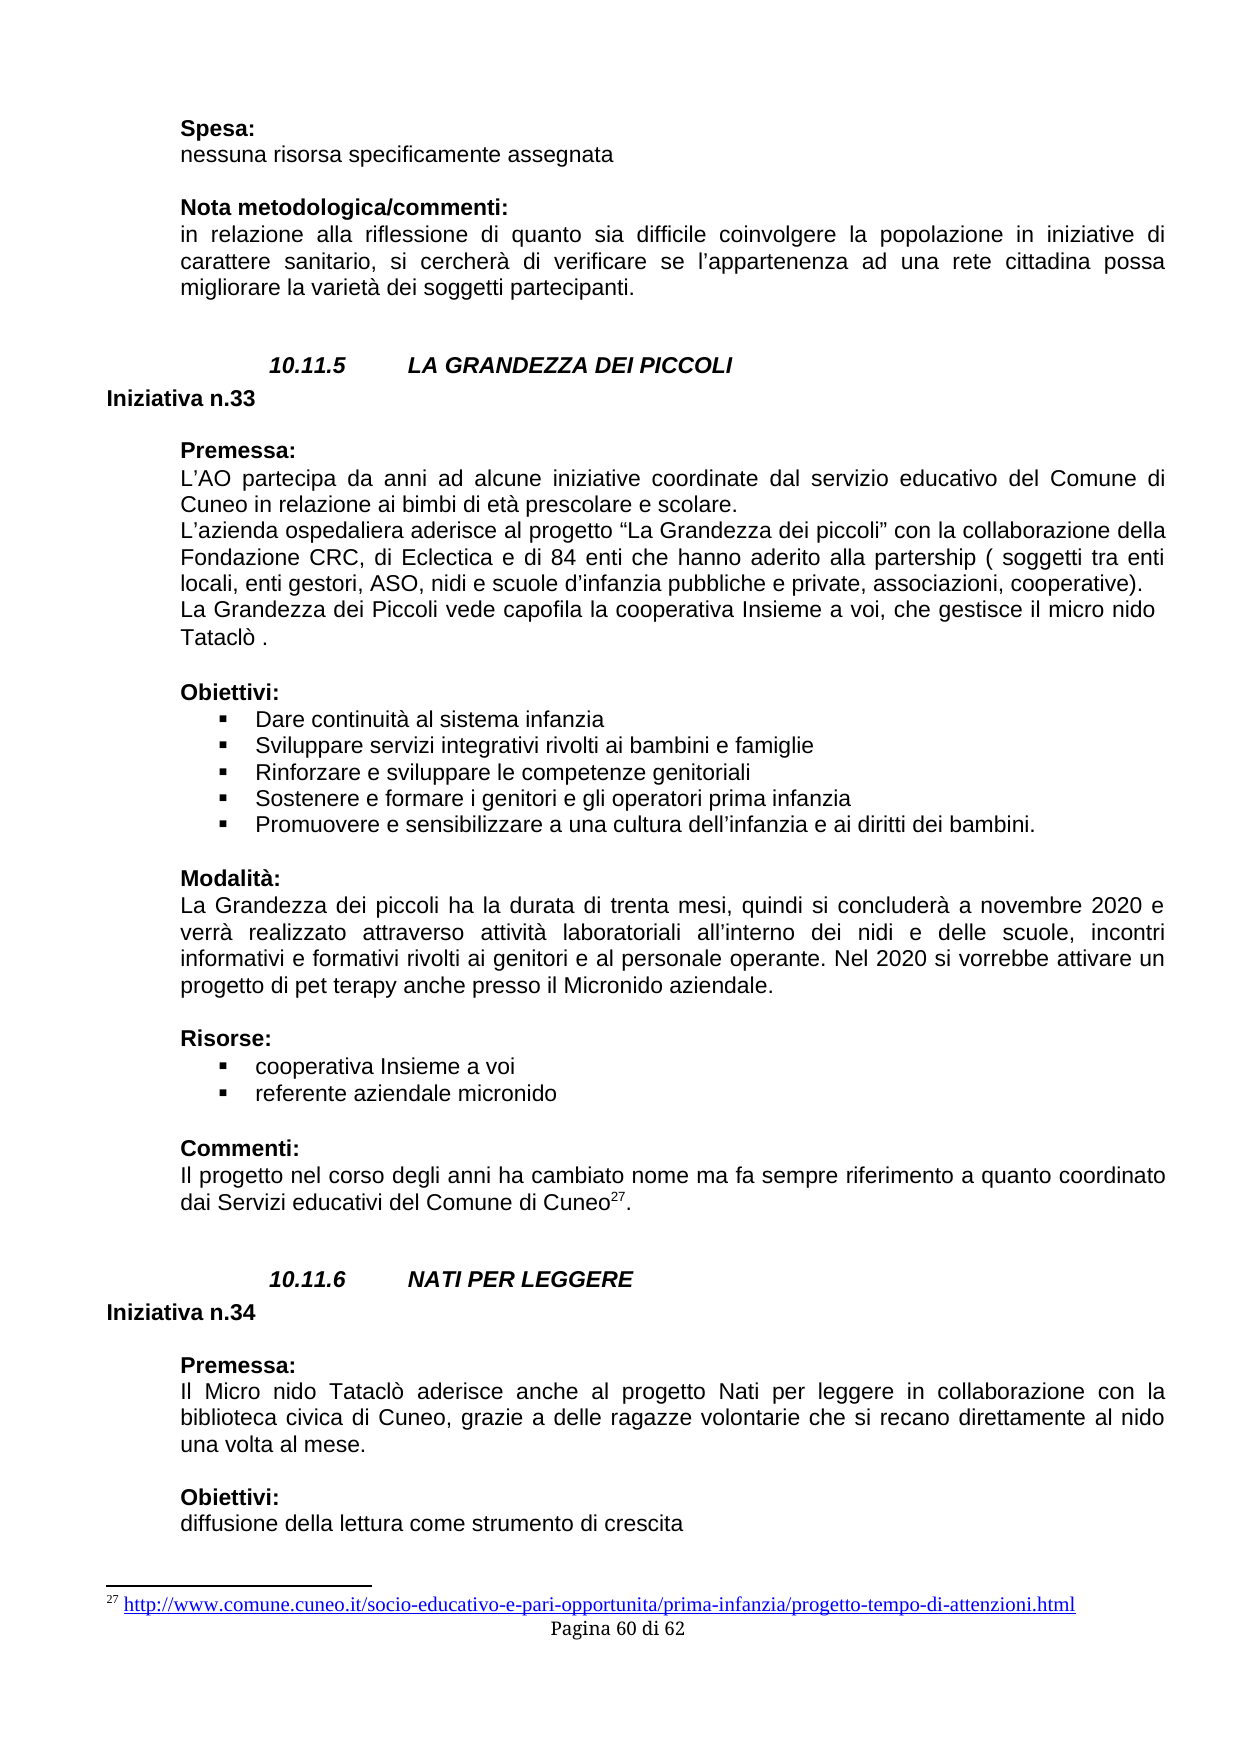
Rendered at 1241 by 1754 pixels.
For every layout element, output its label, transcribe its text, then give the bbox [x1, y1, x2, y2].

text L’AO partecipa da anni ad alcune iniziative coordinate dal servizio educativo del Comune di Cuneo in relazione ai bimbi di età prescolare e scolare. [180, 464, 1166, 517]
text Risorse: [180, 1025, 1156, 1052]
text Premessa: [180, 1352, 1166, 1378]
text Obiettivi: [180, 1483, 1166, 1510]
text Premessa: [180, 437, 1156, 463]
text Iniziativa n.34 [106, 1299, 1166, 1325]
text Nota metodologica/commenti: [180, 194, 1156, 220]
text La Grandezza dei Piccoli vede capofila la cooperativa Insieme a voi, che gestisce il micro nido Tataclò . [180, 596, 1156, 650]
text Spesa: [180, 115, 1166, 141]
text diffusione della lettura come strumento di crescita [180, 1510, 1166, 1536]
list referente aziendale micronido [218, 1080, 1156, 1106]
subtitle LA GRANDEZZA DEI PICCOLI [269, 352, 1166, 378]
text La Grandezza dei piccoli ha la durata di trenta mesi, quindi si concluderà a novembre 2020 e verrà realizzato attraverso attività laboratoriali all’interno dei nidi e delle scuole, incontri informativi e formativi rivolti ai genitori e al personale operante. Nel 2020 si vorrebbe attivare un progetto di pet terapy anche presso il Micronido aziendale. [180, 892, 1166, 998]
list cooperativa Insieme a voi [218, 1053, 1156, 1079]
text Obiettivi: [180, 678, 1156, 705]
text Iniziativa n.33 [106, 384, 1166, 411]
text Commenti: [180, 1135, 1156, 1161]
list Promuovere e sensibilizzare a una cultura dell’infanzia e ai diritti dei bambini. [218, 811, 1166, 838]
text nessuna risorsa specificamente assegnata [180, 141, 1166, 168]
text Il progetto nel corso degli anni ha cambiato nome ma fa sempre riferimento a quanto coordinato dai Servizi educativi del Comune di Cuneo. [180, 1162, 1166, 1215]
list Rinforzare e sviluppare le competenze genitoriali [218, 759, 1166, 785]
list Sviluppare servizi integrativi rivolti ai bambini e famiglie [218, 732, 1166, 759]
text Il Micro nido Tataclò aderisce anche al progetto Nati per leggere in collaborazione con la biblioteca civica di Cuneo, grazie a delle ragazze volontarie che si recano direttamente al nido una volta al mese. [180, 1378, 1166, 1457]
text Modalità: [180, 865, 1156, 891]
text L’azienda ospedaliera aderisce al progetto “La Grandezza dei piccoli” con la collaborazione della Fondazione CRC, di Eclectica e di 84 enti che hanno aderito alla partership ( soggetti tra enti locali, enti gestori, ASO, nidi e scuole d’infanzia pubbliche e private, associazioni, cooperative). [180, 517, 1166, 596]
subtitle NATI PER LEGGERE [269, 1266, 1166, 1293]
text in relazione alla riflessione di quanto sia difficile coinvolgere la popolazione in iniziative di carattere sanitario, si cercherà di verificare se l’appartenenza ad una rete cittadina possa migliorare la varietà dei soggetti partecipanti. [180, 221, 1166, 301]
list Sostenere e formare i genitori e gli operatori prima infanzia [218, 785, 1166, 811]
list Dare continuità al sistema infanzia [218, 706, 1166, 732]
